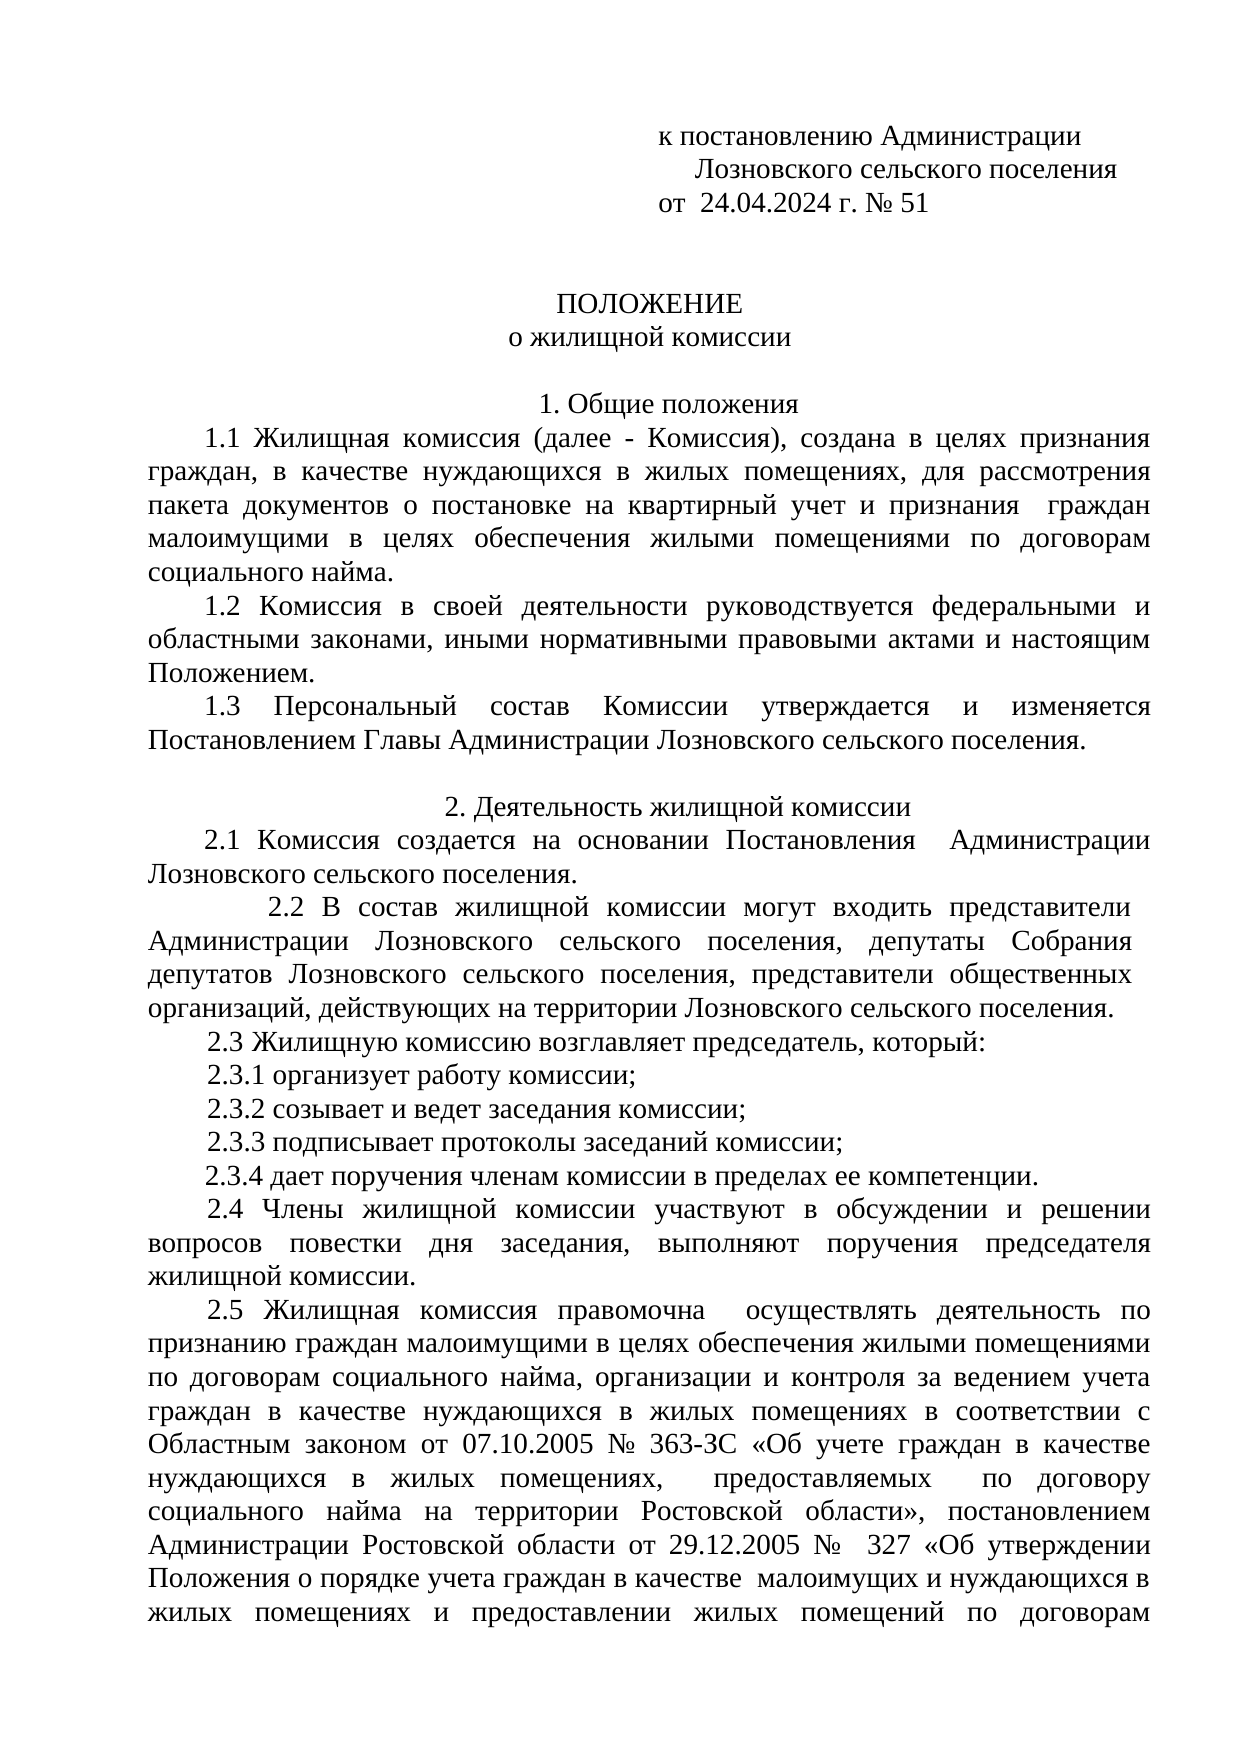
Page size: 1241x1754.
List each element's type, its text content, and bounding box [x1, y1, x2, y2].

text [148, 1292, 1152, 1627]
text ПОЛОЖЕНИЕ [148, 286, 1152, 319]
text к постановлению Администрации [148, 118, 1152, 152]
text 1.3 Персональный состав Комиссии утверждается и изменяется Постановлением Главы Администрации Лозновского сельского поселения. [148, 688, 1152, 755]
text 2.3.2 созывает и ведет заседания комиссии; [207, 1091, 1152, 1124]
text о жилищной комиссии [148, 319, 1152, 353]
text 2.2 В состав жилищной комиссии могут входить представители Администрации Лозновского сельского поселения, депутаты Собрания депутатов Лозновского сельского поселения, представители общественных организаций, действующих на территории Лозновского сельского поселения. [148, 889, 1133, 1024]
text 2.3.1 организует работу комиссии; [148, 1057, 1152, 1091]
text 1. Общие положения [185, 386, 1152, 420]
text от 24.04.2024 г. № 51 [148, 185, 1152, 219]
text 1.1 Жилищная комиссия (далее - Комиссия), создана в целях признания граждан, в качестве нуждающихся в жилых помещениях, для рассмотрения пакета документов о постановке на квартирный учет и признания граждан малоимущими в целях обеспечения жилыми помещениями по договорам социального найма. [148, 420, 1152, 588]
text 2.3.4 дает поручения членам комиссии в пределах ее компетенции. [204, 1158, 1152, 1191]
text 2.1 Комиссия создается на основании Постановления Администрации Лозновского сельского поселения. [148, 822, 1152, 889]
list Жилищную комиссию возглавляет председатель, который: [207, 1024, 1152, 1057]
text 2.3.3 подписывает протоколы заседаний комиссии; [148, 1124, 1152, 1158]
text Лозновского сельского поселения [148, 152, 1152, 185]
text 1.2 Комиссия в своей деятельности руководствуется федеральными и областными законами, иными нормативными правовыми актами и настоящим Положением. [148, 588, 1152, 688]
text 2.4 Члены жилищной комиссии участвуют в обсуждении и решении вопросов повестки дня заседания, выполняют поручения председателя жилищной комиссии. [148, 1191, 1152, 1292]
text 2. Деятельность жилищной комиссии [148, 789, 1152, 822]
